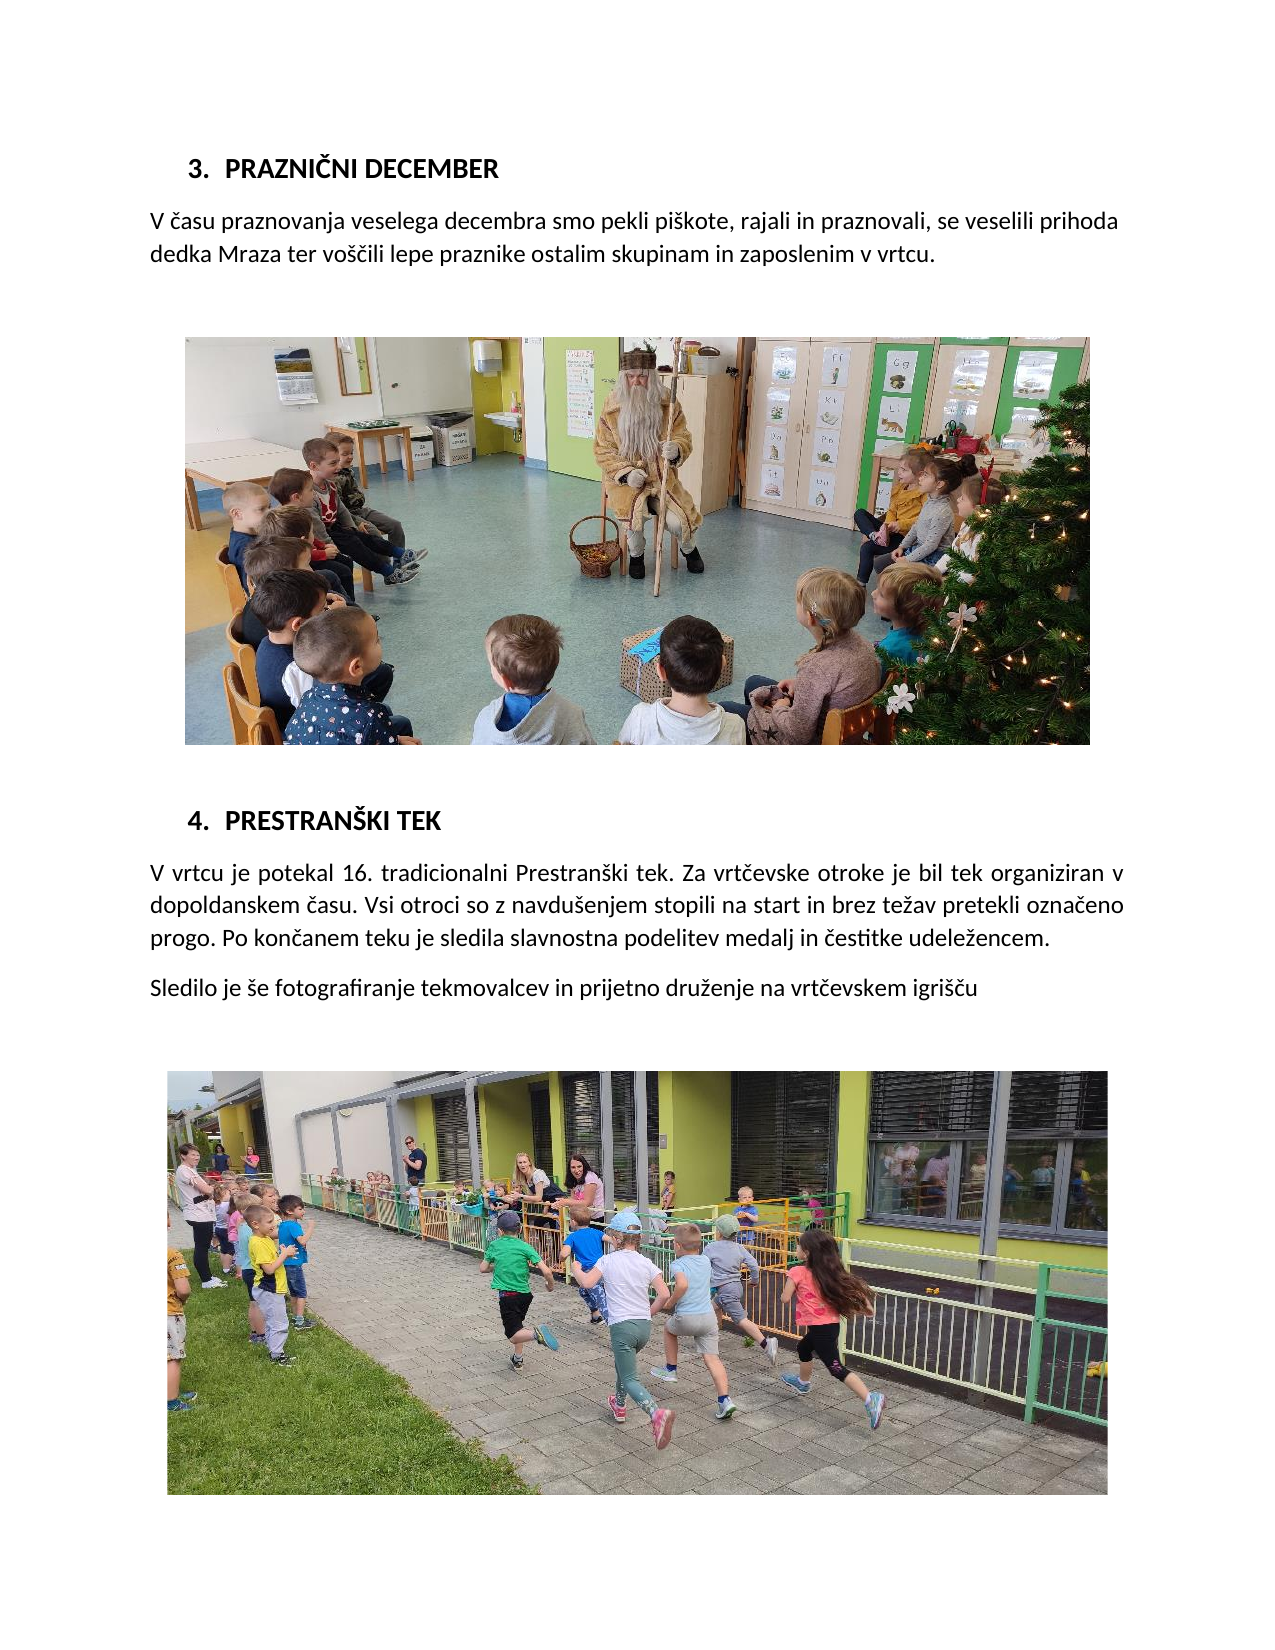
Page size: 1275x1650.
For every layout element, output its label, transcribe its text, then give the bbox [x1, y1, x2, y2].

text V vrtcu je potekal 16. tradicionalni Prestranški tek. Za vrtčevske otroke je bil tek organiziran v dopoldanskem času. Vsi otroci so z navdušenjem stopili na start in brez težav pretekli označeno progo. Po končanem teku je sledila slavnostna podelitev medalj in čestitke udeležencem. [150, 857, 1125, 953]
list PRESTRANŠKI TEK [187, 802, 1125, 837]
text V času praznovanja veselega decembra smo pekli piškote, rajali in praznovali, se veselili prihoda dedka Mraza ter voščili lepe praznike ostalim skupinam in zaposlenim v vrtcu. [150, 205, 1125, 268]
list PRAZNIČNI DECEMBER [187, 150, 1125, 186]
picture [185, 337, 1090, 745]
picture [167, 1071, 1108, 1495]
text Sledilo je še fotografiranje tekmovalcev in prijetno druženje na vrtčevskem igrišču [150, 972, 1125, 1003]
